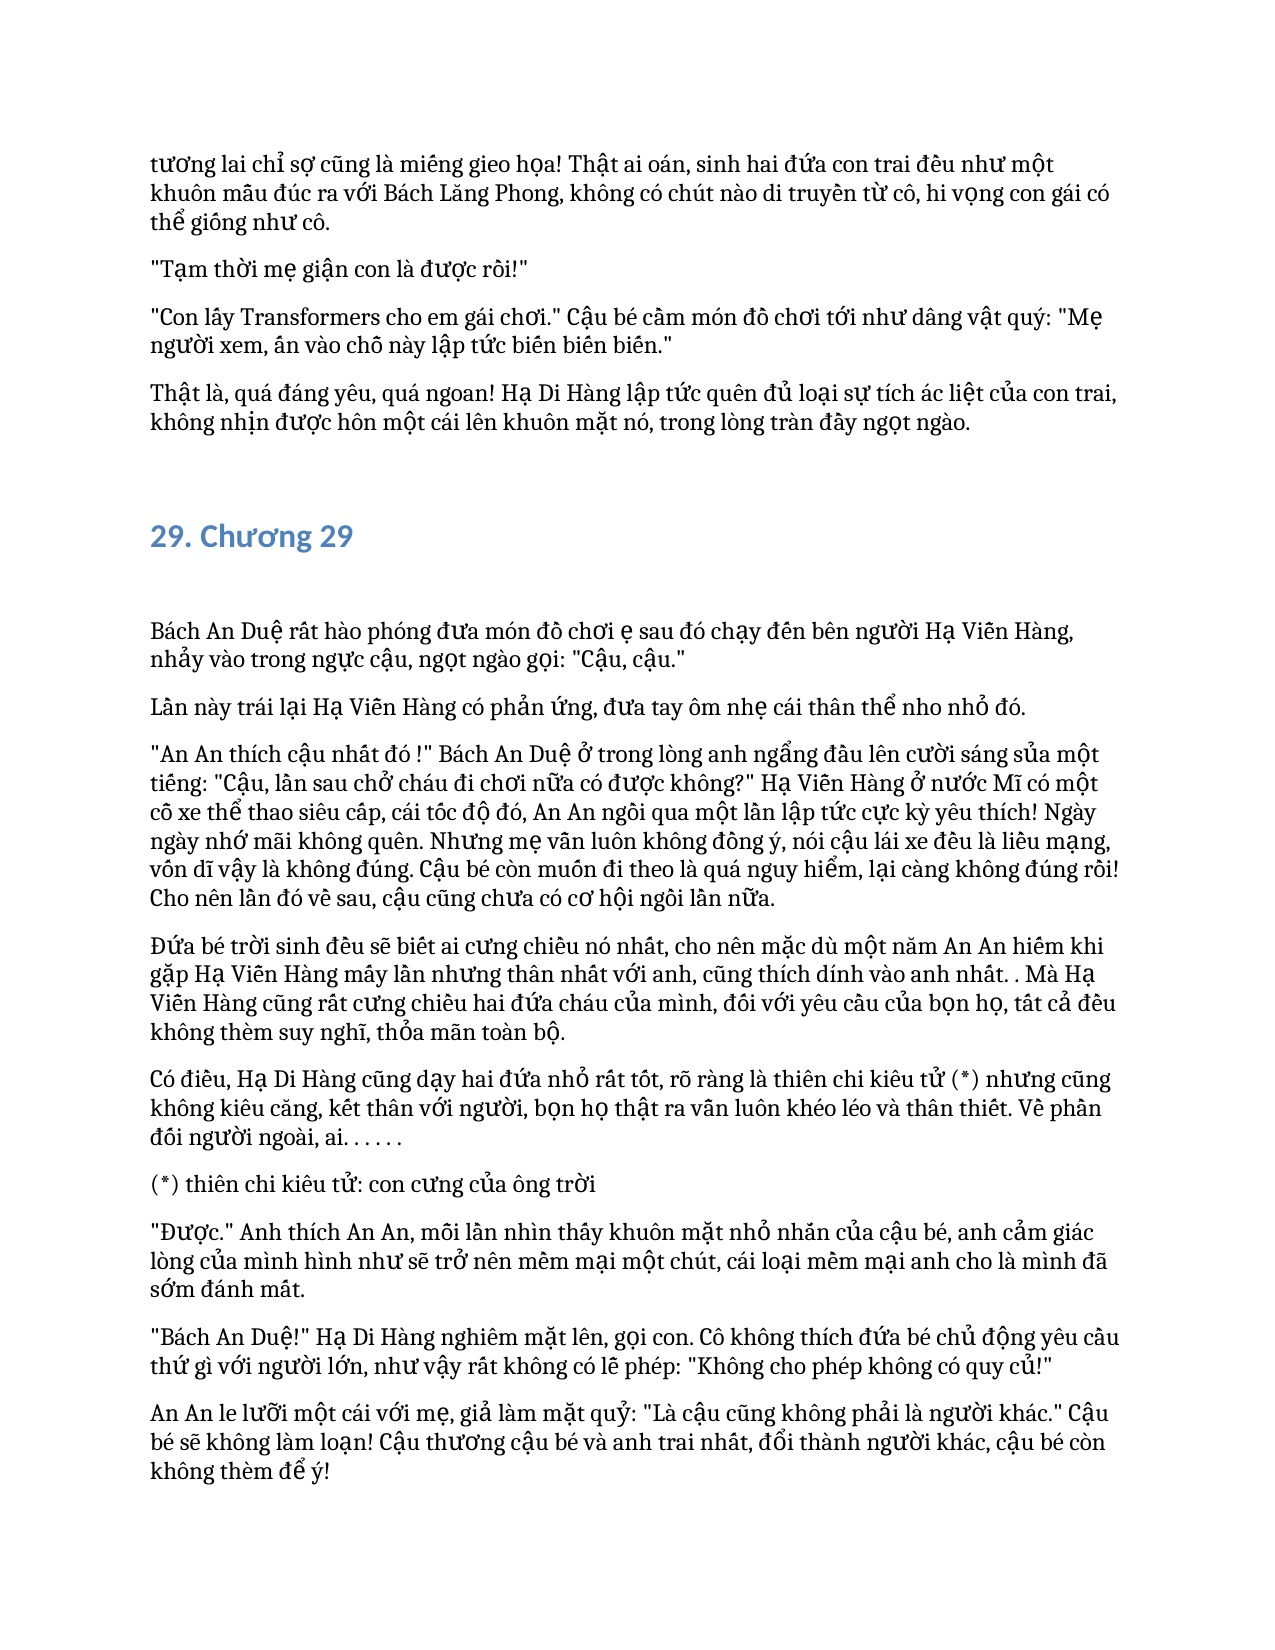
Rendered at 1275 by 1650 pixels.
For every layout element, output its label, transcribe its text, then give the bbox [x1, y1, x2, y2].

text "Bách An Duệ!" Hạ Di Hàng nghiêm mặt lên, gọi con. Cô không thích đứa bé chủ động yêu cầu thứ gì với người lớn, như vậy rất không có lễ phép: "Không cho phép không có quy củ!" [150, 1323, 1125, 1380]
text Lần này trái lại Hạ Viễn Hàng có phản ứng, đưa tay ôm nhẹ cái thân thể nho nhỏ đó. [150, 693, 1125, 722]
text An An le lưỡi một cái với mẹ, giả làm mặt quỷ: "Là cậu cũng không phải là người khác." Cậu bé sẽ không làm loạn! Cậu thương cậu bé và anh trai nhất, đổi thành người khác, cậu bé còn không thèm để ý! [150, 1399, 1125, 1485]
text Có điều, Hạ Di Hàng cũng dạy hai đứa nhỏ rất tốt, rõ ràng là thiên chi kiêu tử (*) nhưng cũng không kiêu căng, kết thân với người, bọn họ thật ra vẫn luôn khéo léo và thân thiết. Về phần đối người ngoài, ai. . . . . . [150, 1065, 1125, 1152]
text "Con lấy Transformers cho em gái chơi." Cậu bé cầm món đồ chơi tới như dâng vật quý: "Mẹ người xem, ấn vào chỗ này lập tức biến biến biến." [150, 302, 1125, 360]
text (*) thiên chi kiêu tử: con cưng của ông trời [150, 1170, 1125, 1199]
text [150, 150, 1125, 236]
text "Được." Anh thích An An, mỗi lần nhìn thấy khuôn mặt nhỏ nhắn của cậu bé, anh cảm giác lòng của mình hình như sẽ trở nên mềm mại một chút, cái loại mềm mại anh cho là mình đã sớm đánh mất. [150, 1218, 1125, 1304]
text Đứa bé trời sinh đều sẽ biết ai cưng chiều nó nhất, cho nên mặc dù một năm An An hiếm khi gặp Hạ Viễn Hàng mấy lần nhưng thân nhất với anh, cũng thích dính vào anh nhất. . Mà Hạ Viễn Hàng cũng rất cưng chiều hai đứa cháu của mình, đối với yêu cầu của bọn họ, tất cả đều không thèm suy nghĩ, thỏa mãn toàn bộ. [150, 932, 1125, 1047]
text Thật là, quá đáng yêu, quá ngoan! Hạ Di Hàng lập tức quên đủ loại sự tích ác liệt của con trai, không nhịn được hôn một cái lên khuôn mặt nó, trong lòng tràn đầy ngọt ngào. [150, 379, 1125, 494]
text "An An thích cậu nhất đó !" Bách An Duệ ở trong lòng anh ngẩng đầu lên cười sáng sủa một tiếng: "Cậu, lần sau chở cháu đi chơi nữa có được không?" Hạ Viễn Hàng ở nước Mĩ có một cỗ xe thể thao siêu cấp, cái tốc độ đó, An An ngồi qua một lần lập tức cực kỳ yêu thích! Ngày ngày nhớ mãi không quên. Nhưng mẹ vẫn luôn không đồng ý, nói cậu lái xe đều là liều mạng, vốn dĩ vậy là không đúng. Cậu bé còn muốn đi theo là quá nguy hiểm, lại càng không đúng rồi! Cho nên lần đó về sau, cậu cũng chưa có cơ hội ngồi lần nữa. [150, 740, 1125, 913]
text "Tạm thời mẹ giận con là được rồi!" [150, 255, 1125, 284]
text Bách An Duệ rất hào phóng đưa món đồ chơi ẹ sau đó chạy đến bên người Hạ Viễn Hàng, nhảy vào trong ngực cậu, ngọt ngào gọi: "Cậu, cậu." [150, 559, 1125, 674]
subtitle 29. Chương 29 [150, 514, 1125, 555]
